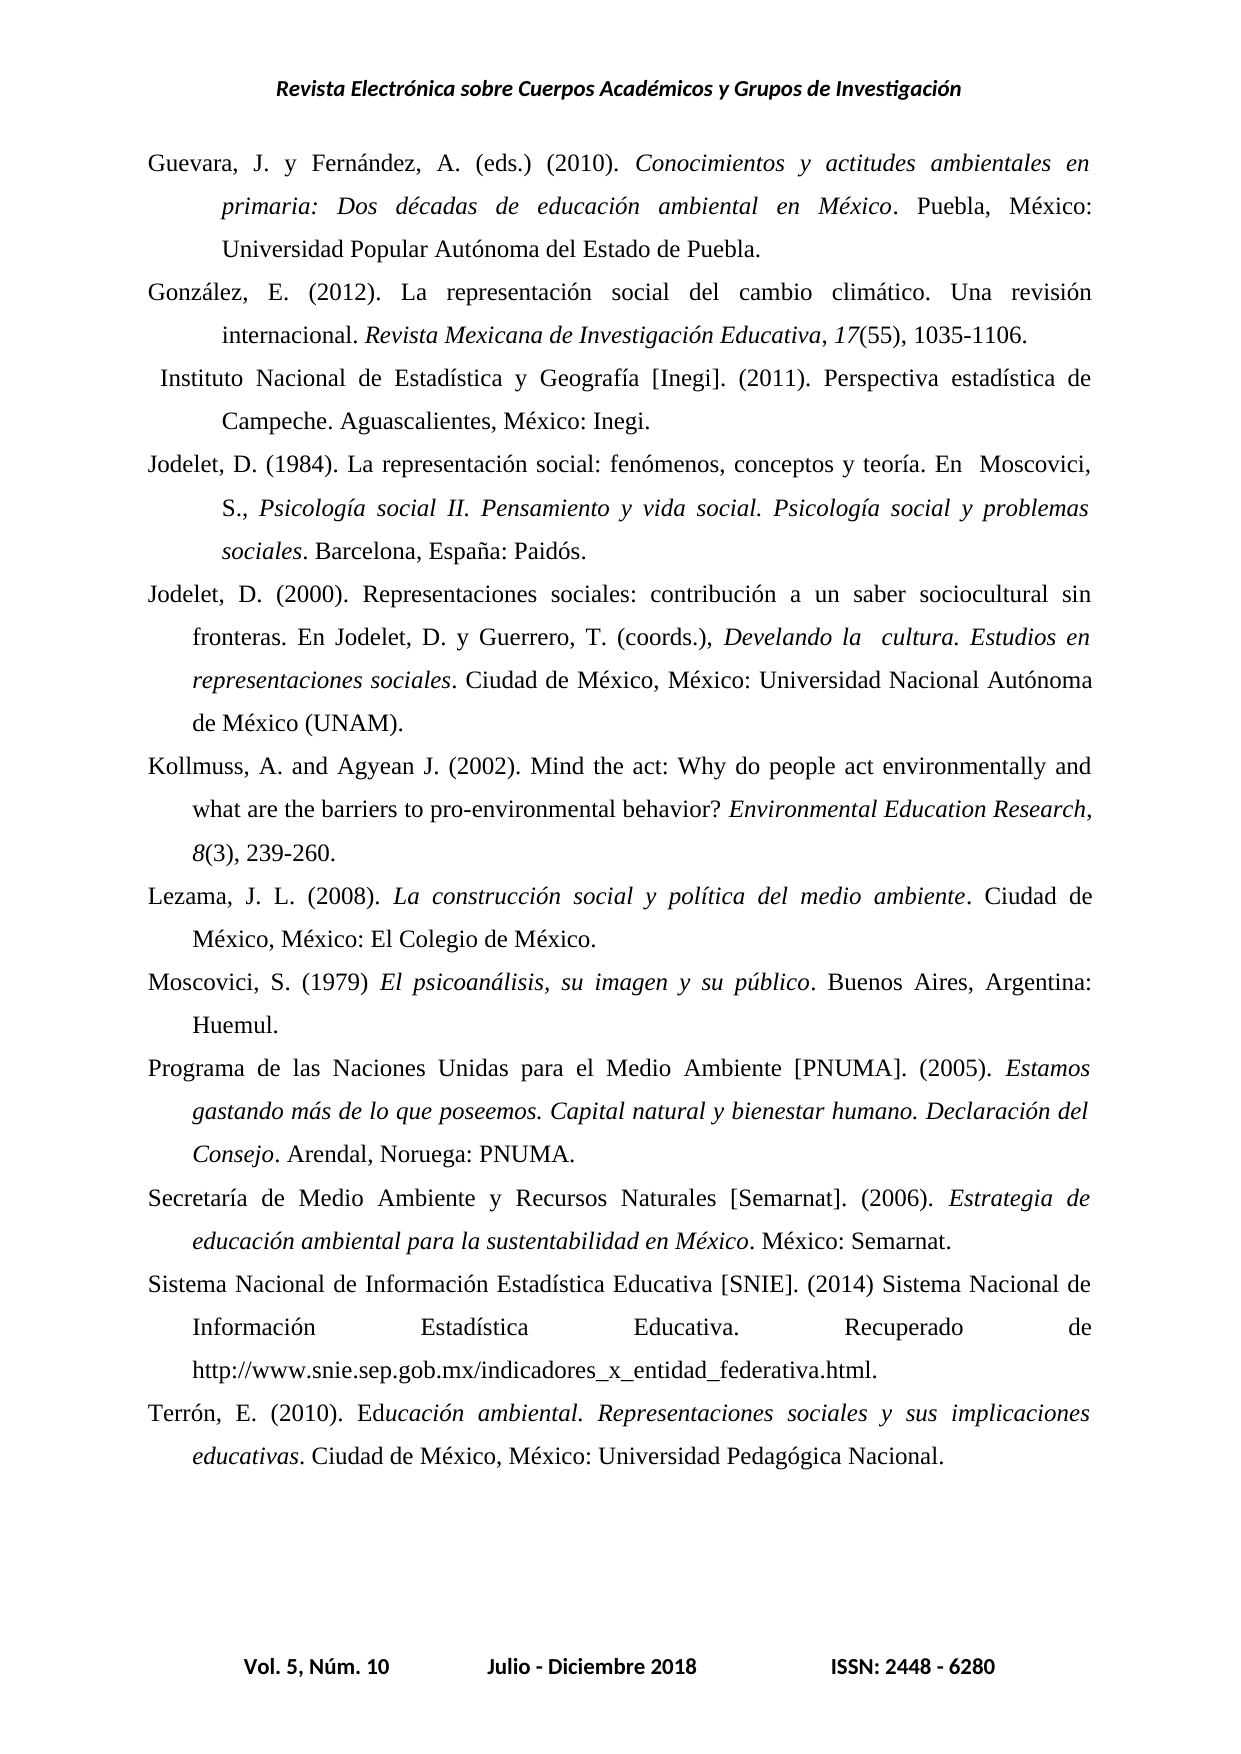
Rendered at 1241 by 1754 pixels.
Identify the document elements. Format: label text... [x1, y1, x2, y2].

text Secretaría de Medio Ambiente y Recursos Naturales [Semarnat]. (2006). Estrategia de educación ambiental para la sustentabilidad en México. México: Semarnat. [148, 1183, 1092, 1254]
text Jodelet, D. (2000). Representaciones sociales: contribución a un saber sociocultural sin fronteras. En Jodelet, D. y Guerrero, T. (coords.), Develando la cultura. Estudios en representaciones sociales. Ciudad de México, México: Universidad Nacional Autónoma de México (UNAM). [148, 579, 1092, 737]
text Sistema Nacional de Información Estadística Educativa [SNIE]. (2014) Sistema Nacional de Información Estadística Educativa. Recuperado de http://www.snie.sep.gob.mx/indicadores_x_entidad_federativa.html. [148, 1269, 1092, 1384]
text Jodelet, D. (1984). La representación social: fenómenos, conceptos y teoría. En Moscovici, S., Psicología social II. Pensamiento y vida social. Psicología social y problemas sociales. Barcelona, España: Paidós. [148, 449, 1092, 564]
text Guevara, J. y Fernández, A. (eds.) (2010). Conocimientos y actitudes ambientales en primaria: Dos décadas de educación ambiental en México. Puebla, México: Universidad Popular Autónoma del Estado de Puebla. [148, 148, 1092, 263]
text Programa de las Naciones Unidas para el Medio Ambiente [PNUMA]. (2005). Estamos gastando más de lo que poseemos. Capital natural y bienestar humano. Declaración del Consejo. Arendal, Noruega: PNUMA. [148, 1053, 1092, 1168]
text Kollmuss, A. and Agyean J. (2002). Mind the act: Why do people act environmentally and what are the barriers to pro-environmental behavior? Environmental Education Research, 8(3), 239-260. [148, 751, 1092, 866]
text Moscovici, S. (1979) El psicoanálisis, su imagen y su público. Buenos Aires, Argentina: Huemul. [148, 967, 1092, 1039]
text Lezama, J. L. (2008). La construcción social y política del medio ambiente. Ciudad de México, México: El Colegio de México. [148, 881, 1092, 953]
text Instituto Nacional de Estadística y Geografía [Inegi]. (2011). Perspectiva estadística de Campeche. Aguascalientes, México: Inegi. [148, 363, 1092, 435]
text Terrón, E. (2010). Educación ambiental. Representaciones sociales y sus implicaciones educativas. Ciudad de México, México: Universidad Pedagógica Nacional. [148, 1398, 1092, 1470]
text González, E. (2012). La representación social del cambio climático. Una revisión internacional. Revista Mexicana de Investigación Educativa, 17(55), 1035-1106. [148, 277, 1092, 349]
